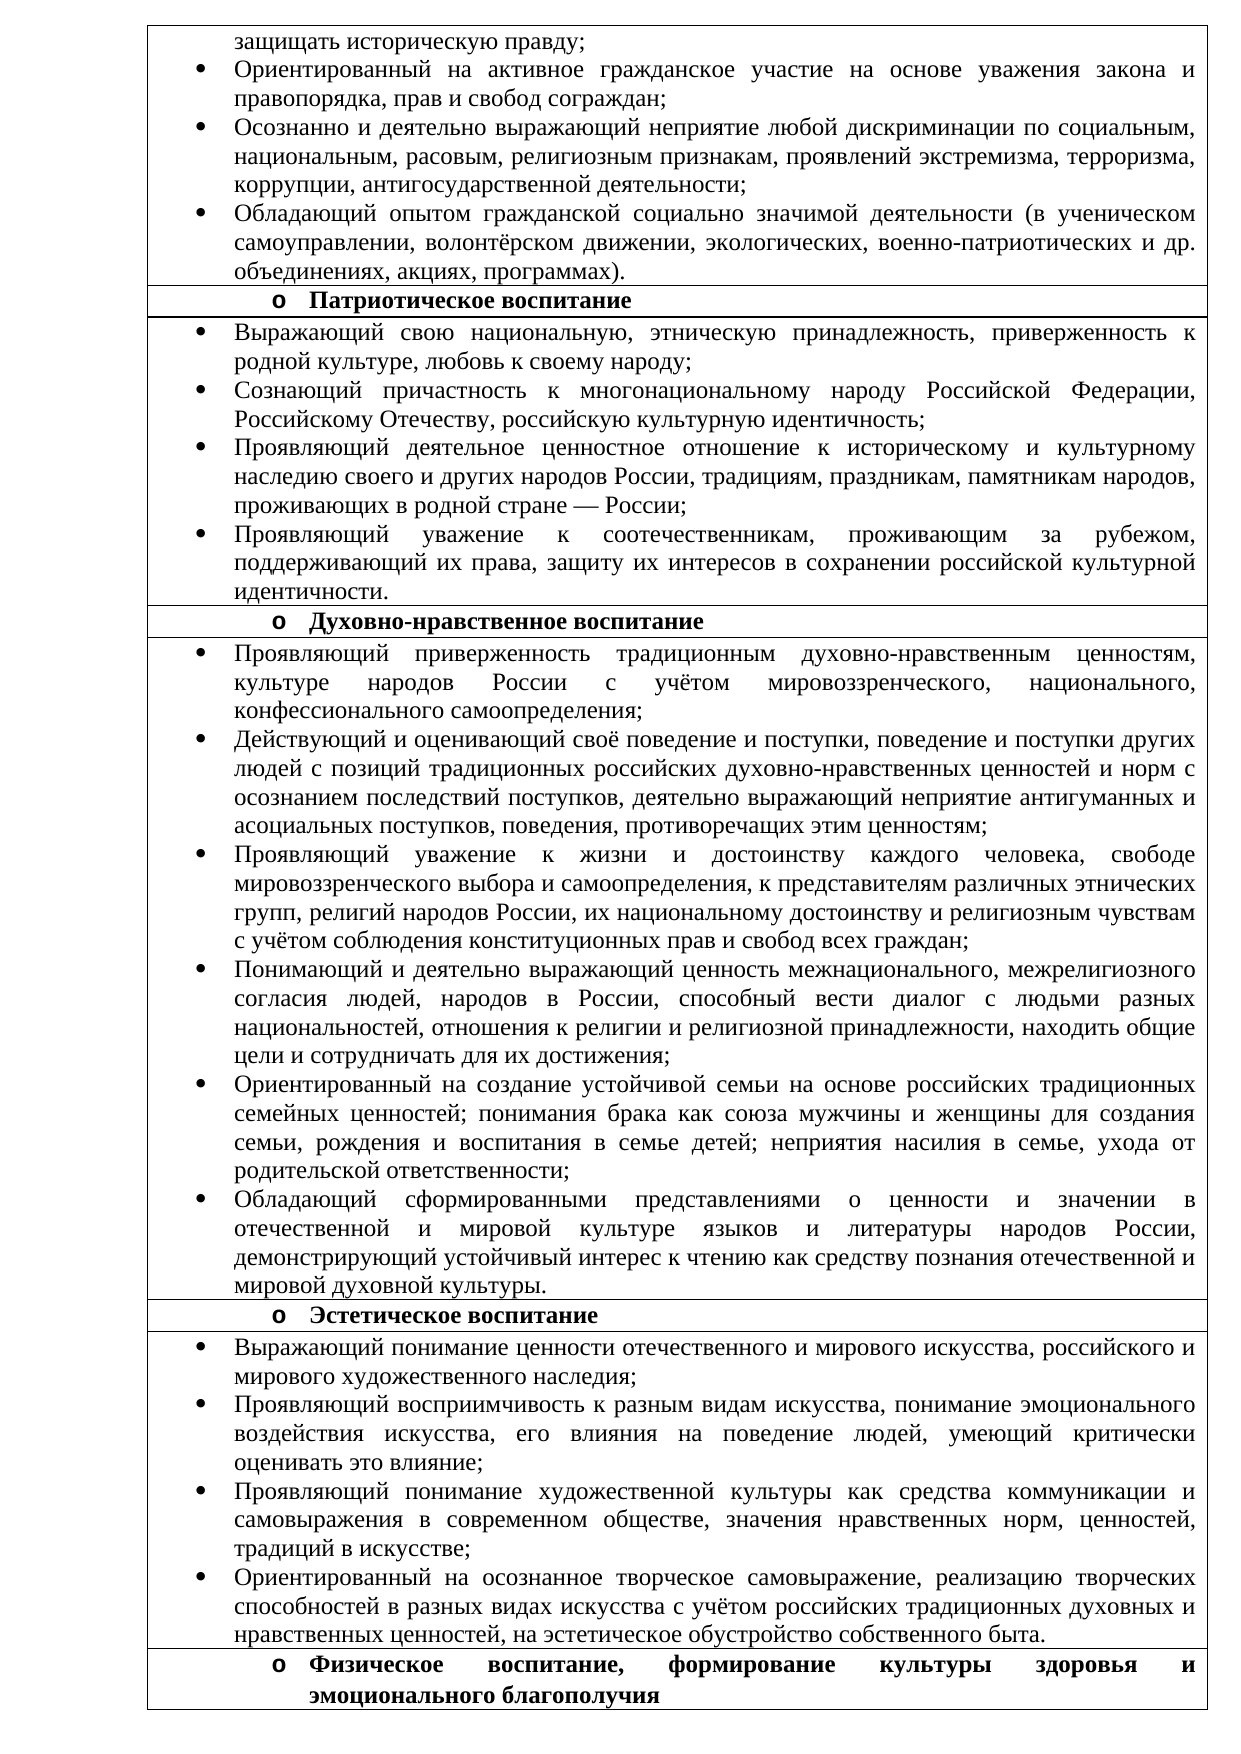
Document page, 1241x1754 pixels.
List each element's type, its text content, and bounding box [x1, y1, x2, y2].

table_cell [148, 26, 1207, 284]
table_cell Физическое воспитание, формирование культуры здоровья и эмоционального благополучия [148, 1649, 1207, 1709]
table_cell Эстетическое воспитание [148, 1300, 1207, 1331]
table_cell Выражающий понимание ценности отечественного и мирового искусства, российского и мирового художественного наследия; Проявляющий восприимчивость к разным видам искусства, понимание эмоционального воздействия искусства, его влияния на поведение людей, умеющий критически оценивать это влияние; Проявляющий понимание художественной культуры как средства коммуникации и самовыражения в современном обществе, значения нравственных норм, ценностей, традиций в искусстве; Ориентированный на осознанное творческое самовыражение, реализацию творческих способностей в разных видах искусства с учётом российских традиционных духовных и нравственных ценностей, на эстетическое обустройство собственного быта. [148, 1332, 1207, 1648]
table_cell Духовно-нравственное воспитание [148, 606, 1207, 637]
table_cell Выражающий свою национальную, этническую принадлежность, приверженность к родной культуре, любовь к своему народу; Сознающий причастность к многонациональному народу Российской Федерации, Российскому Отечеству, российскую культурную идентичность; Проявляющий деятельное ценностное отношение к историческому и культурному наследию своего и других народов России, традициям, праздникам, памятникам народов, проживающих в родной стране — России; Проявляющий уважение к соотечественникам, проживающим за рубежом, поддерживающий их права, защиту их интересов в сохранении российской культурной идентичности. [148, 318, 1207, 605]
table_cell Проявляющий приверженность традиционным духовно-нравственным ценностям, культуре народов России с учётом мировоззренческого, национального, конфессионального самоопределения; Действующий и оценивающий своё поведение и поступки, поведение и поступки других людей с позиций традиционных российских духовно-нравственных ценностей и норм с осознанием последствий поступков, деятельно выражающий неприятие антигуманных и асоциальных поступков, поведения, противоречащих этим ценностям; Проявляющий уважение к жизни и достоинству каждого человека, свободе мировоззренческого выбора и самоопределения, к представителям различных этнических групп, религий народов России, их национальному достоинству и религиозным чувствам с учётом соблюдения конституционных прав и свобод всех граждан; Понимающий и деятельно выражающий ценность межнационального, межрелигиозного согласия людей, народов в России, способный вести диалог с людьми разных национальностей, отношения к религии и религиозной принадлежности, находить общие цели и сотрудничать для их достижения; Ориентированный на создание устойчивой семьи на основе российских традиционных семейных ценностей; понимания брака как союза мужчины и женщины для создания семьи, рождения и воспитания в семье детей; неприятия насилия в семье, ухода от родительской ответственности; Обладающий сформированными представлениями о ценности и значении в отечественной и мировой культуре языков и литературы народов России, демонстрирующий устойчивый интерес к чтению как средству познания отечественной и мировой духовной культуры. [148, 638, 1207, 1299]
table_cell Патриотическое воспитание [148, 286, 1207, 316]
